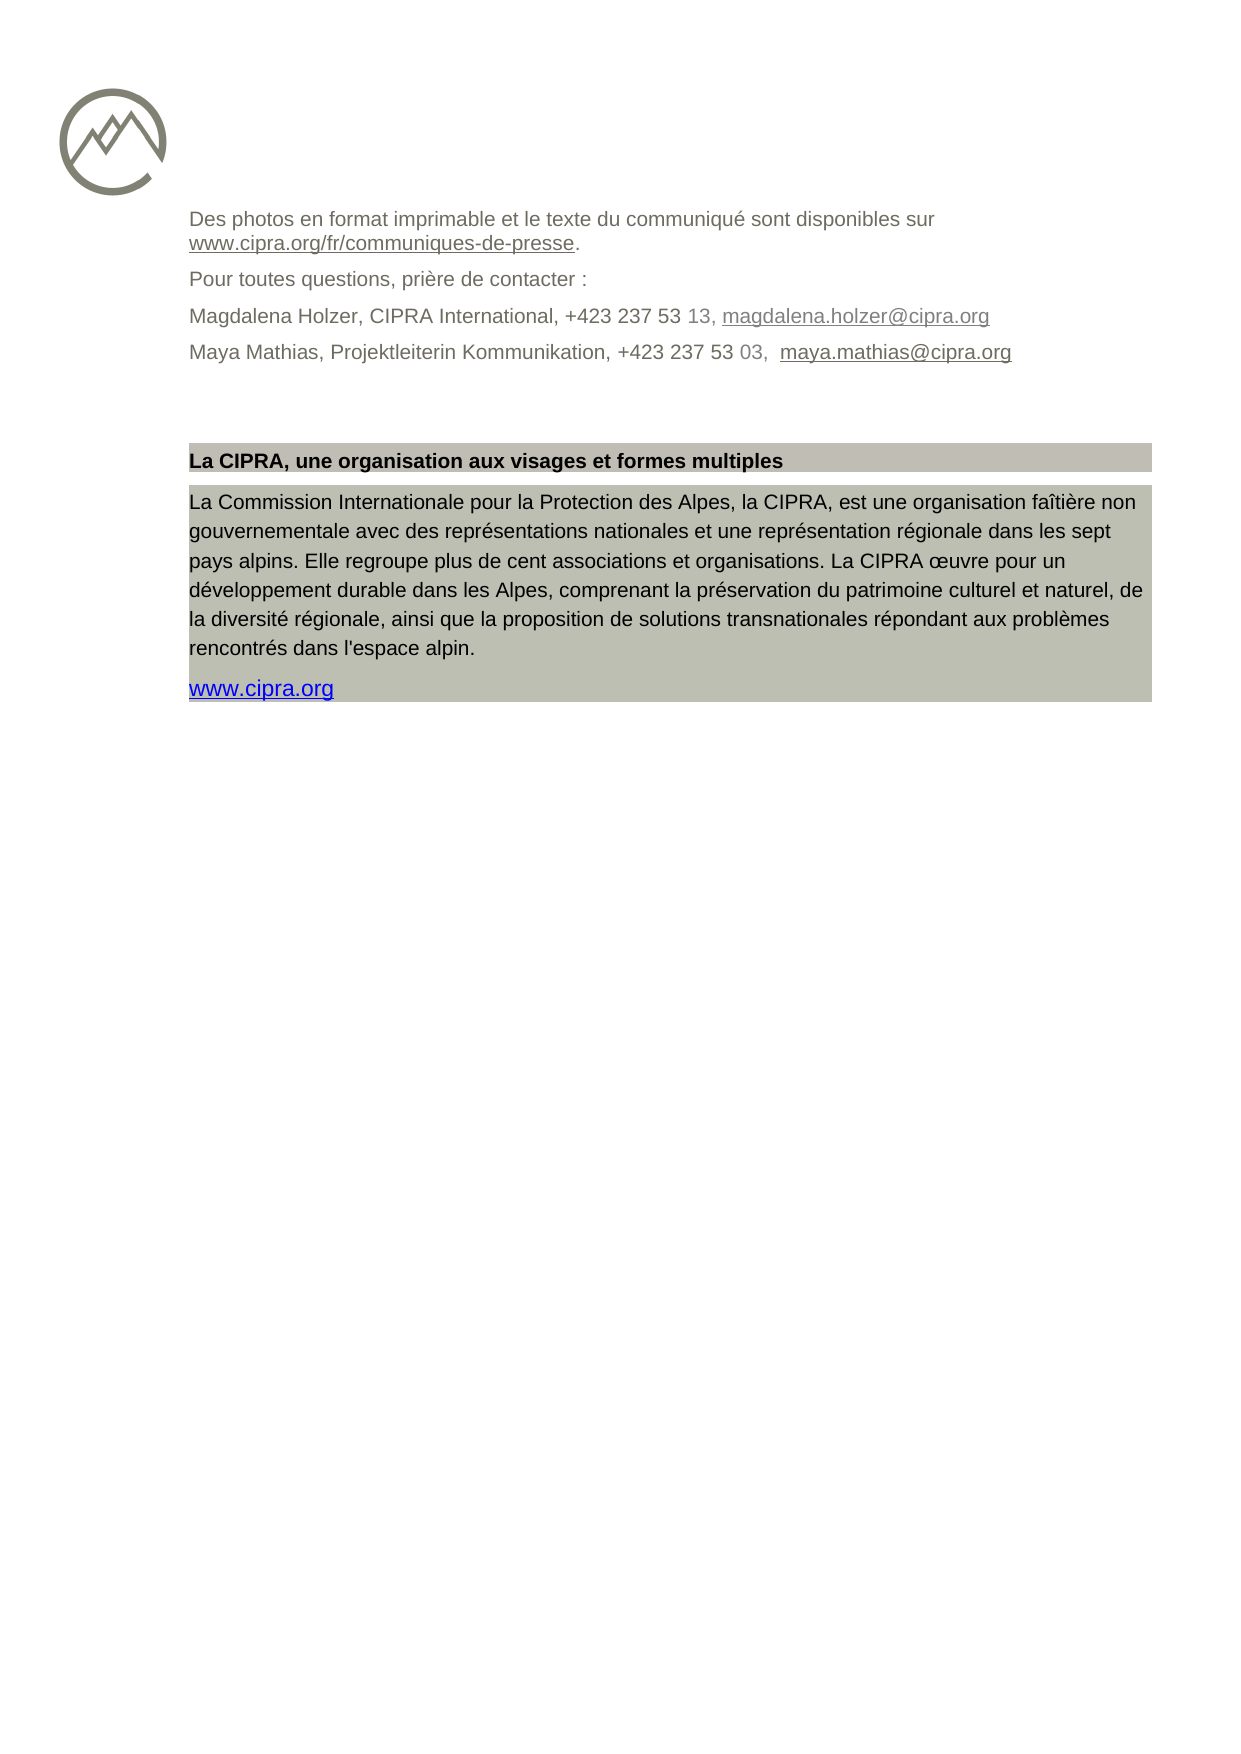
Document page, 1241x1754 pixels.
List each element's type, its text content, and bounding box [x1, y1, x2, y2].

picture [0, 0, 415, 207]
text Des photos en format imprimable et le texte du communiqué sont disponibles sur www.cipra.org/fr/communiques-de-presse. [189, 207, 1152, 255]
text La Commission Internationale pour la Protection des Alpes, la CIPRA, est une organisation faîtière non gouvernementale avec des représentations nationales et une représentation régionale dans les sept pays alpins. Elle regroupe plus de cent associations et organisations. La CIPRA œuvre pour un développement durable dans les Alpes, comprenant la préservation du patrimoine culturel et naturel, de la diversité régionale, ainsi que la proposition de solutions transnationales répondant aux problèmes rencontrés dans l'espace alpin. [189, 485, 1152, 660]
text La CIPRA, une organisation aux visages et formes multiples [189, 443, 1152, 472]
text Magdalena Holzer, CIPRA International, +423 237 53 13, magdalena.holzer@cipra.org [189, 304, 1152, 328]
text Maya Mathias, Projektleiterin Kommunikation, +423 237 53 03, maya.mathias@cipra.org [189, 340, 1152, 364]
text Pour toutes questions, prière de contacter : [189, 267, 1152, 291]
text www.cipra.org [189, 672, 1152, 702]
